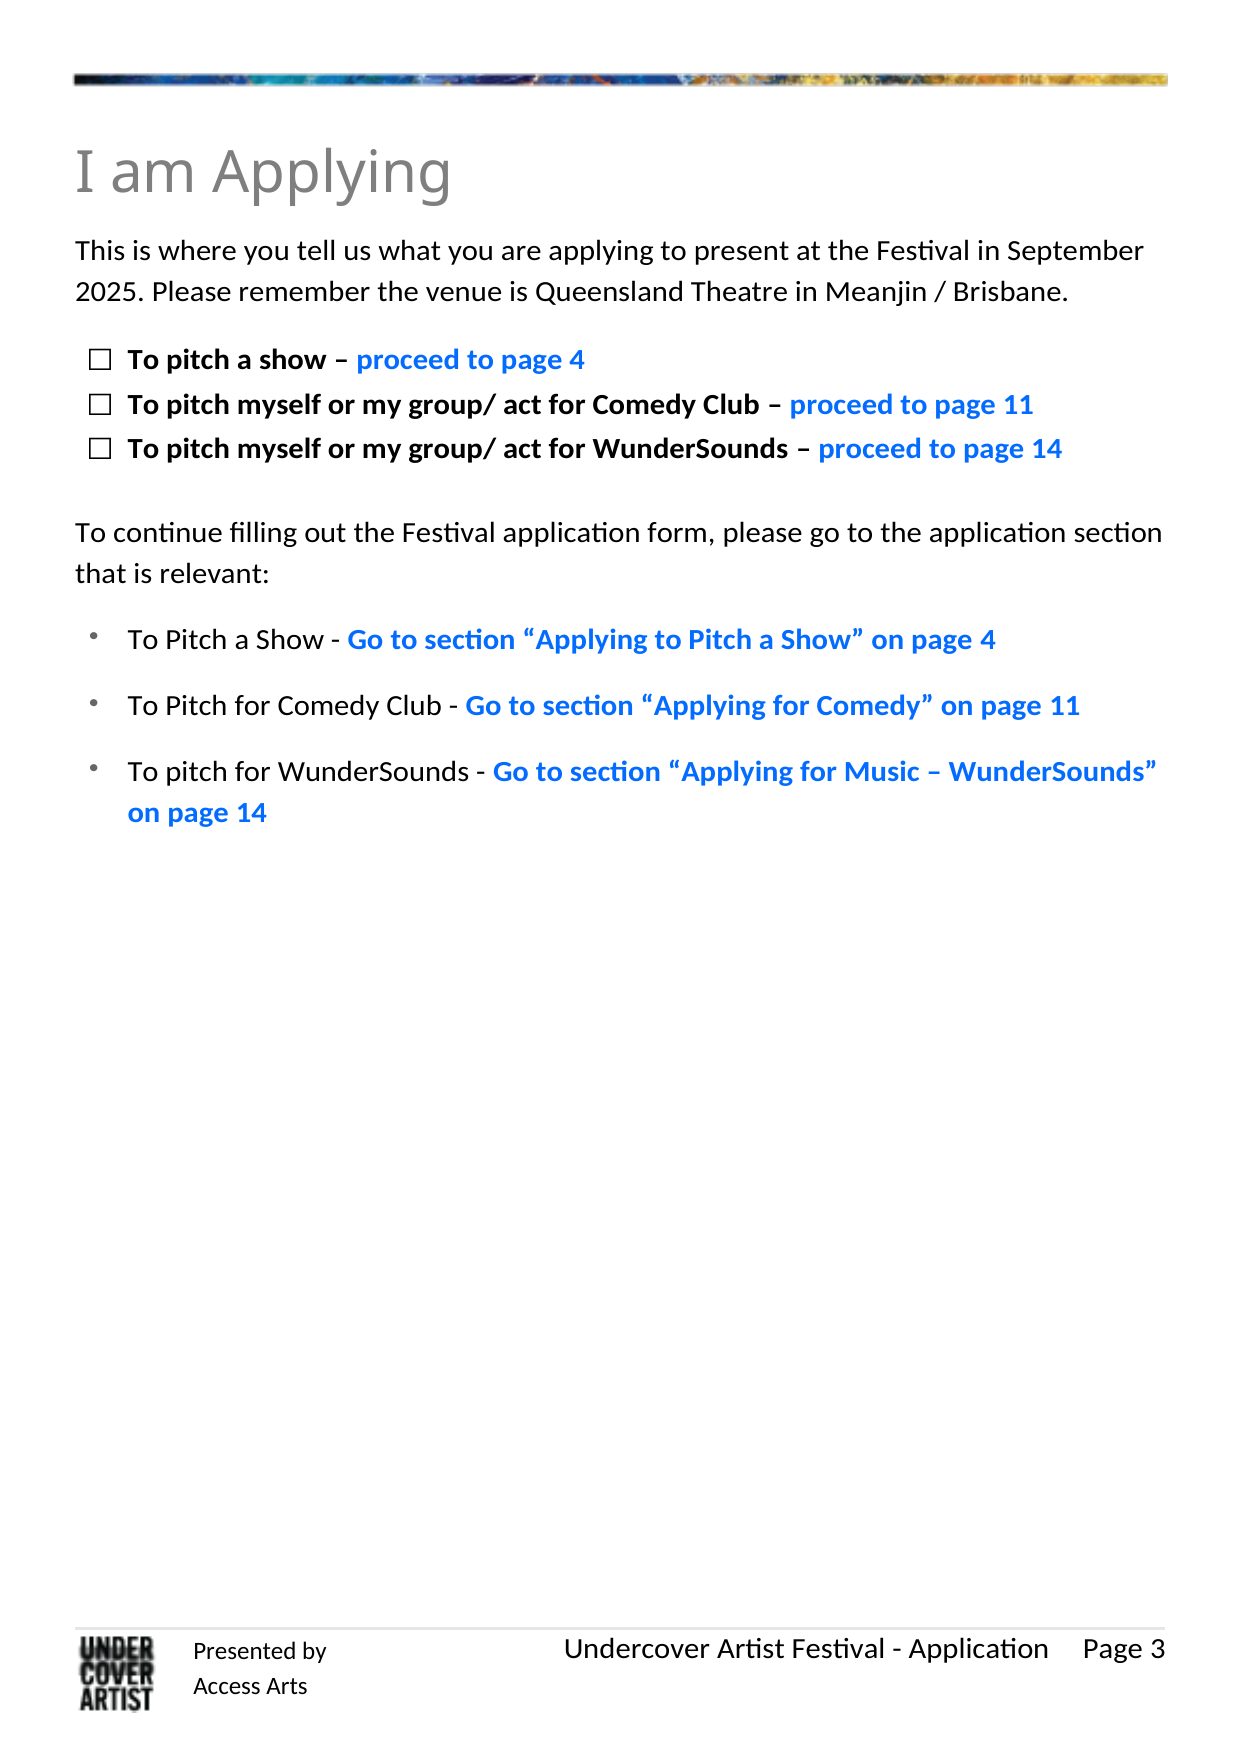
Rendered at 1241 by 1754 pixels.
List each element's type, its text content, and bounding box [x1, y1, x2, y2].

text To continue filling out the Festival application form, please go to the application section that is relevant: [75, 514, 1165, 591]
text To Pitch a Show - Go to section “Applying to Pitch a Show” on page 4 [90, 621, 1165, 657]
table_cell To pitch myself or my group/ act for Comedy Club – proceed to page 11 [75, 384, 1164, 429]
table_header To pitch a show – proceed to page 4 [75, 314, 1164, 384]
text I am Applying [75, 130, 1165, 209]
picture [75, 1635, 172, 1713]
picture [0, 0, 1241, 94]
text To Pitch for Comedy Club - Go to section “Applying for Comedy” on page 11 [90, 687, 1165, 723]
text To pitch for WunderSounds - Go to section “Applying for Music – WunderSounds” on page 14 [90, 753, 1165, 829]
text This is where you tell us what you are applying to present at the Festival in September 2025. Please remember the venue is Queensland Theatre in Meanjin / Brisbane. [75, 232, 1165, 309]
table_cell To pitch myself or my group/ act for WunderSounds – proceed to page 14 [75, 429, 1164, 473]
